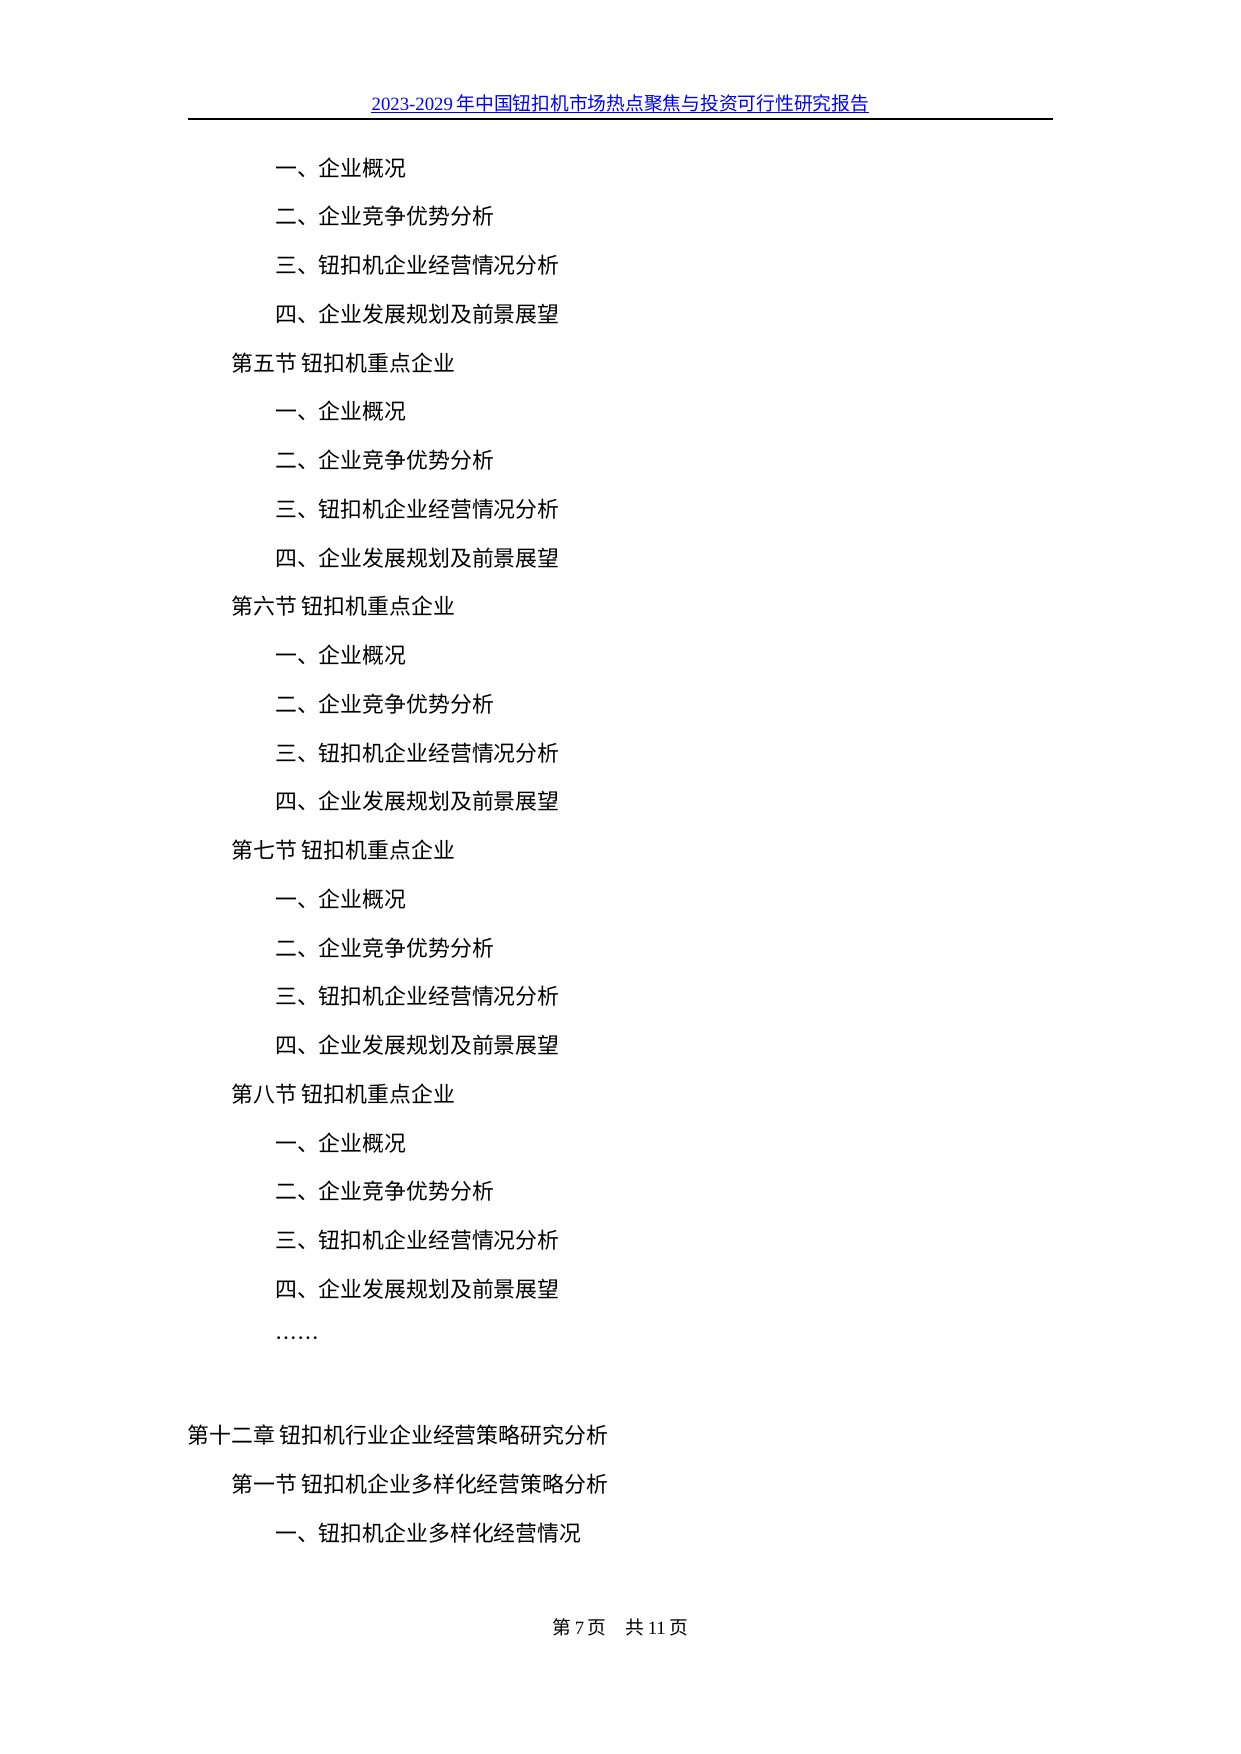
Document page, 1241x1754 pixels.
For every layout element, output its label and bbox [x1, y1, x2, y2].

text [187, 150, 1053, 1548]
